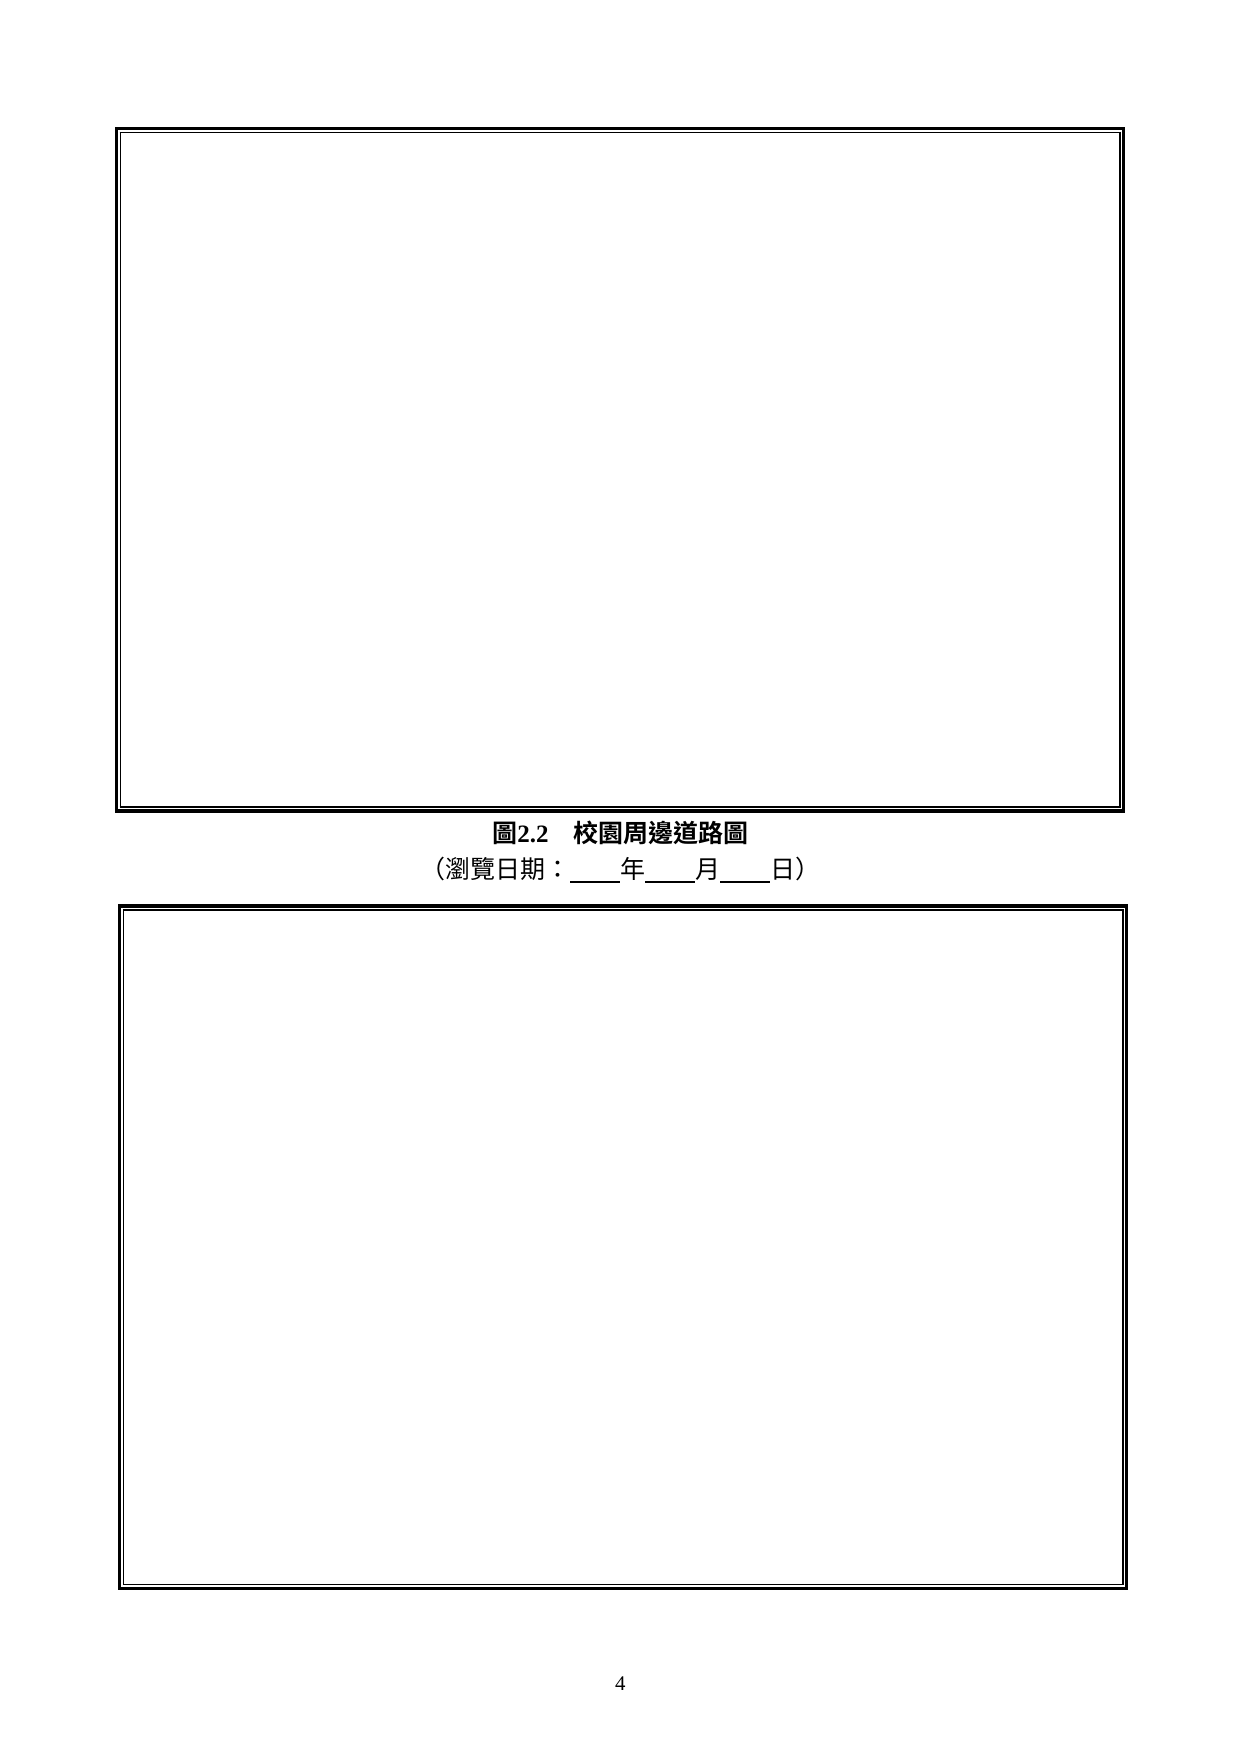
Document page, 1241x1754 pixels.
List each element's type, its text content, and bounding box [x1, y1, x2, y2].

table_header [124, 911, 1122, 1583]
table_header [121, 133, 1119, 806]
text （瀏覽日期： 年 月 日） [118, 850, 1122, 886]
